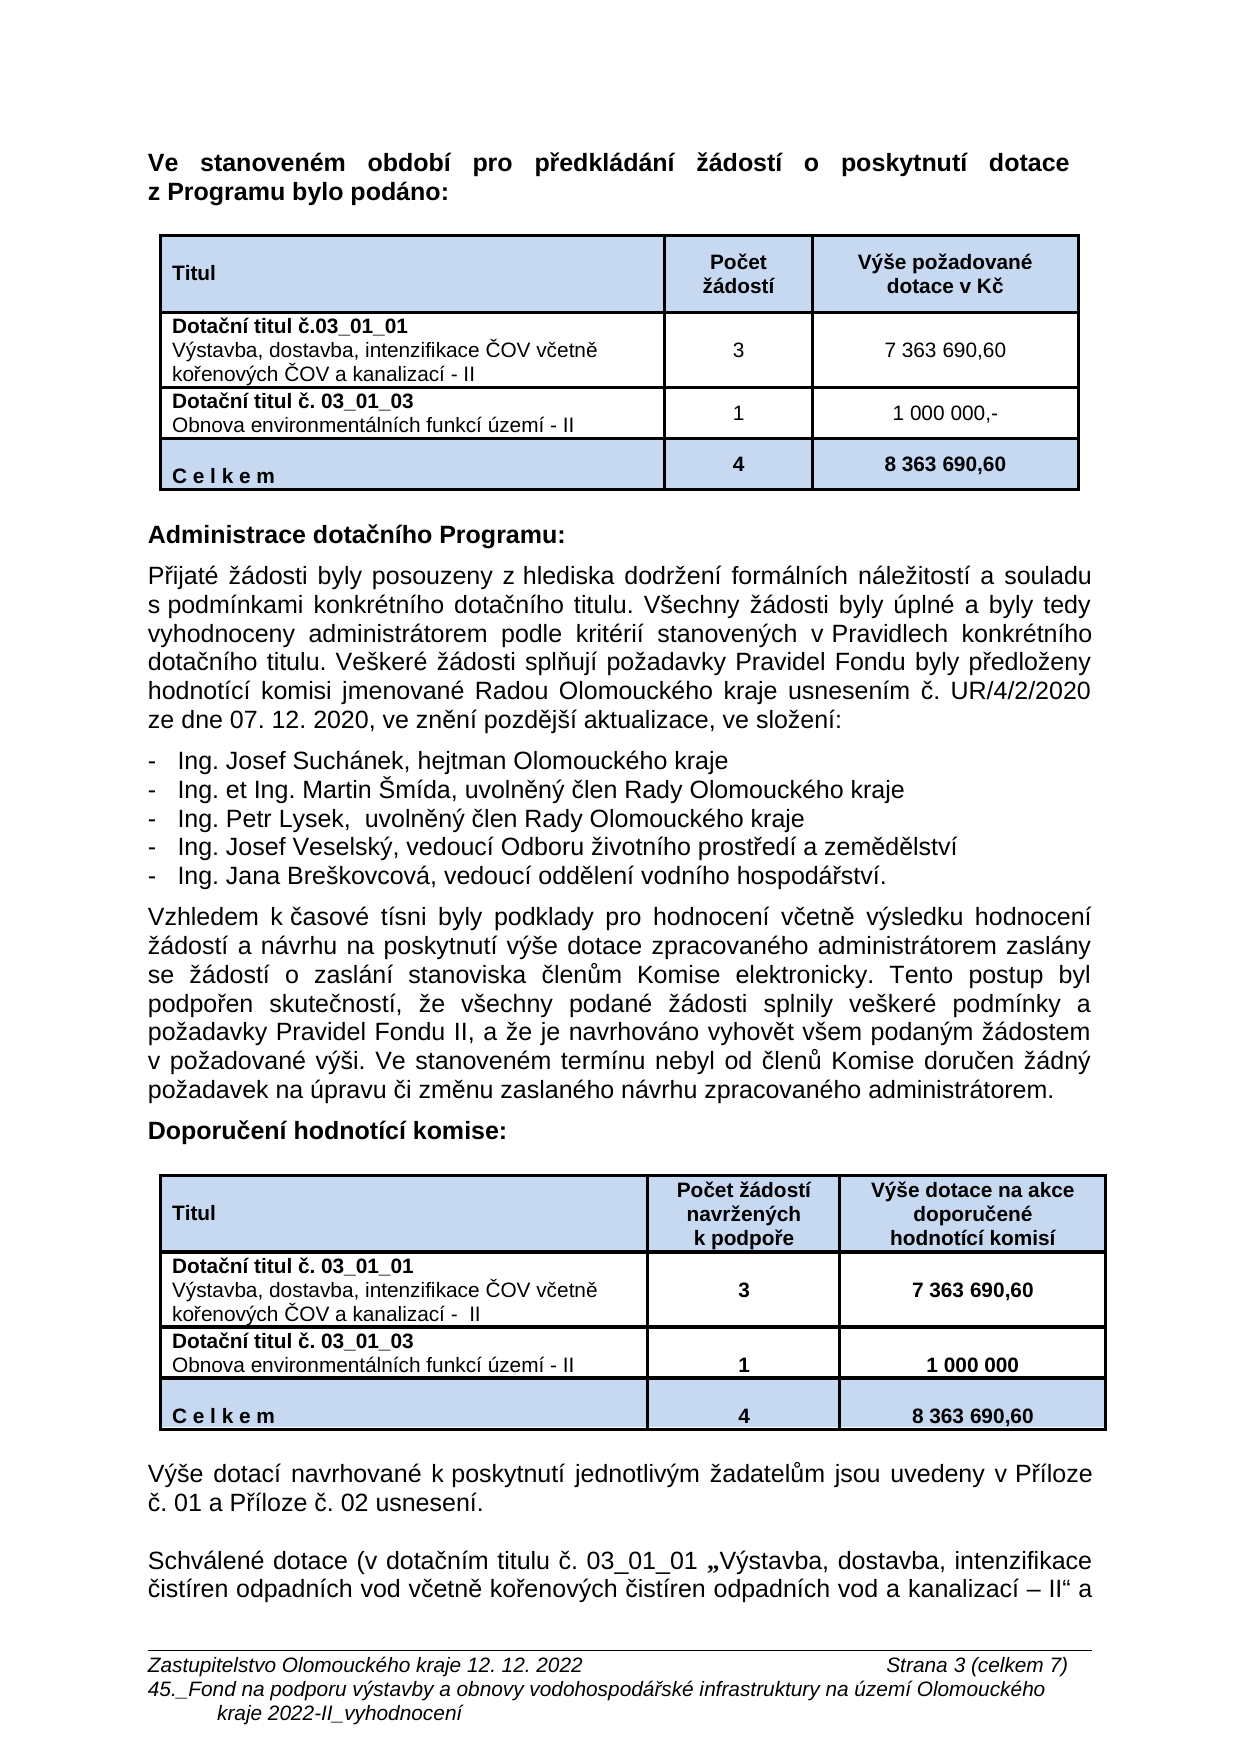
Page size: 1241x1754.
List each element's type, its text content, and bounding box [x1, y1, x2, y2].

list Ing. Josef Suchánek, hejtman Olomouckého kraje [148, 746, 1092, 775]
table_cell C e l k e m [162, 1380, 646, 1427]
list Ing. et Ing. Martin Šmída, uvolněný člen Rady Olomouckého kraje [148, 775, 1092, 803]
table_cell 1 [649, 1329, 838, 1376]
table_cell Dotační titul č. 03_01_03 Obnova environmentálních funkcí území - II [162, 1329, 646, 1376]
text Administrace dotačního Programu: [148, 520, 1092, 548]
table_cell 7 363 690,60 [841, 1254, 1104, 1325]
text Výše dotací navrhované k poskytnutí jednotlivým žadatelům jsou uvedeny v Příloze č. 01 a Příloze č. 02 usnesení. [148, 1459, 1092, 1517]
text Ve stanoveném období pro předkládání žádostí o poskytnutí dotace z Programu bylo podáno: [148, 148, 1092, 205]
table_cell C e l k e m [162, 440, 663, 488]
table_cell 4 [666, 440, 811, 488]
table_cell 1 000 000,- [814, 389, 1077, 437]
list Ing. Jana Breškovcová, vedoucí oddělení vodního hospodářství. [148, 861, 1092, 890]
table_header Titul [162, 1177, 646, 1250]
table_header Počet žádostí [666, 237, 811, 311]
table_cell 3 [649, 1254, 838, 1325]
list Ing. Josef Veselský, vedoucí Odboru životního prostředí a zemědělství [148, 832, 1092, 861]
table_cell Dotační titul č. 03_01_01 Výstavba, dostavba, intenzifikace ČOV včetně kořenových ČOV a kanalizací - II [162, 1254, 646, 1325]
table_header Titul [162, 237, 663, 311]
table_cell 8 363 690,60 [841, 1380, 1104, 1427]
text Vzhledem k časové tísni byly podklady pro hodnocení včetně výsledku hodnocení žádostí a návrhu na poskytnutí výše dotace zpracovaného administrátorem zaslány se žádostí o zaslání stanoviska členům Komise elektronicky. Tento postup byl podpořen skutečností, že všechny podané žádosti splnily veškeré podmínky a požadavky Pravidel Fondu II, a že je navrhováno vyhovět všem podaným žádostem v požadované výši. Ve stanoveném termínu nebyl od členů Komise doručen žádný požadavek na úpravu či změnu zaslaného návrhu zpracovaného administrátorem. [148, 902, 1092, 1103]
table_cell 1 [666, 389, 811, 437]
table_cell Dotační titul č.03_01_01 Výstavba, dostavba, intenzifikace ČOV včetně kořenových ČOV a kanalizací - II [162, 314, 663, 386]
text Přijaté žádosti byly posouzeny z hlediska dodržení formálních náležitostí a souladu s podmínkami konkrétního dotačního titulu. Všechny žádosti byly úplné a byly tedy vyhodnoceny administrátorem podle kritérií stanovených v Pravidlech konkrétního dotačního titulu. Veškeré žádosti splňují požadavky Pravidel Fondu byly předloženy hodnotící komisi jmenované Radou Olomouckého kraje usnesením č. UR/4/2/2020 ze dne 07. 12. 2020, ve znění pozdější aktualizace, ve složení: [148, 561, 1092, 733]
table_header Výše požadované dotace v Kč [814, 237, 1077, 311]
table_cell 4 [649, 1380, 838, 1427]
text Doporučení hodnotící komise: [148, 1116, 1092, 1145]
table_cell 7 363 690,60 [814, 314, 1077, 386]
table_cell Dotační titul č. 03_01_03 Obnova environmentálních funkcí území - II [162, 389, 663, 437]
table_cell 1 000 000 [841, 1329, 1104, 1376]
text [148, 1546, 1092, 1603]
table_cell 3 [666, 314, 811, 386]
table_header Počet žádostí navržených k podpoře [649, 1177, 838, 1250]
list Ing. Petr Lysek, uvolněný člen Rady Olomouckého kraje [148, 803, 1092, 832]
table_header Výše dotace na akce doporučené hodnotící komisí [841, 1177, 1104, 1250]
table_cell 8 363 690,60 [814, 440, 1077, 488]
